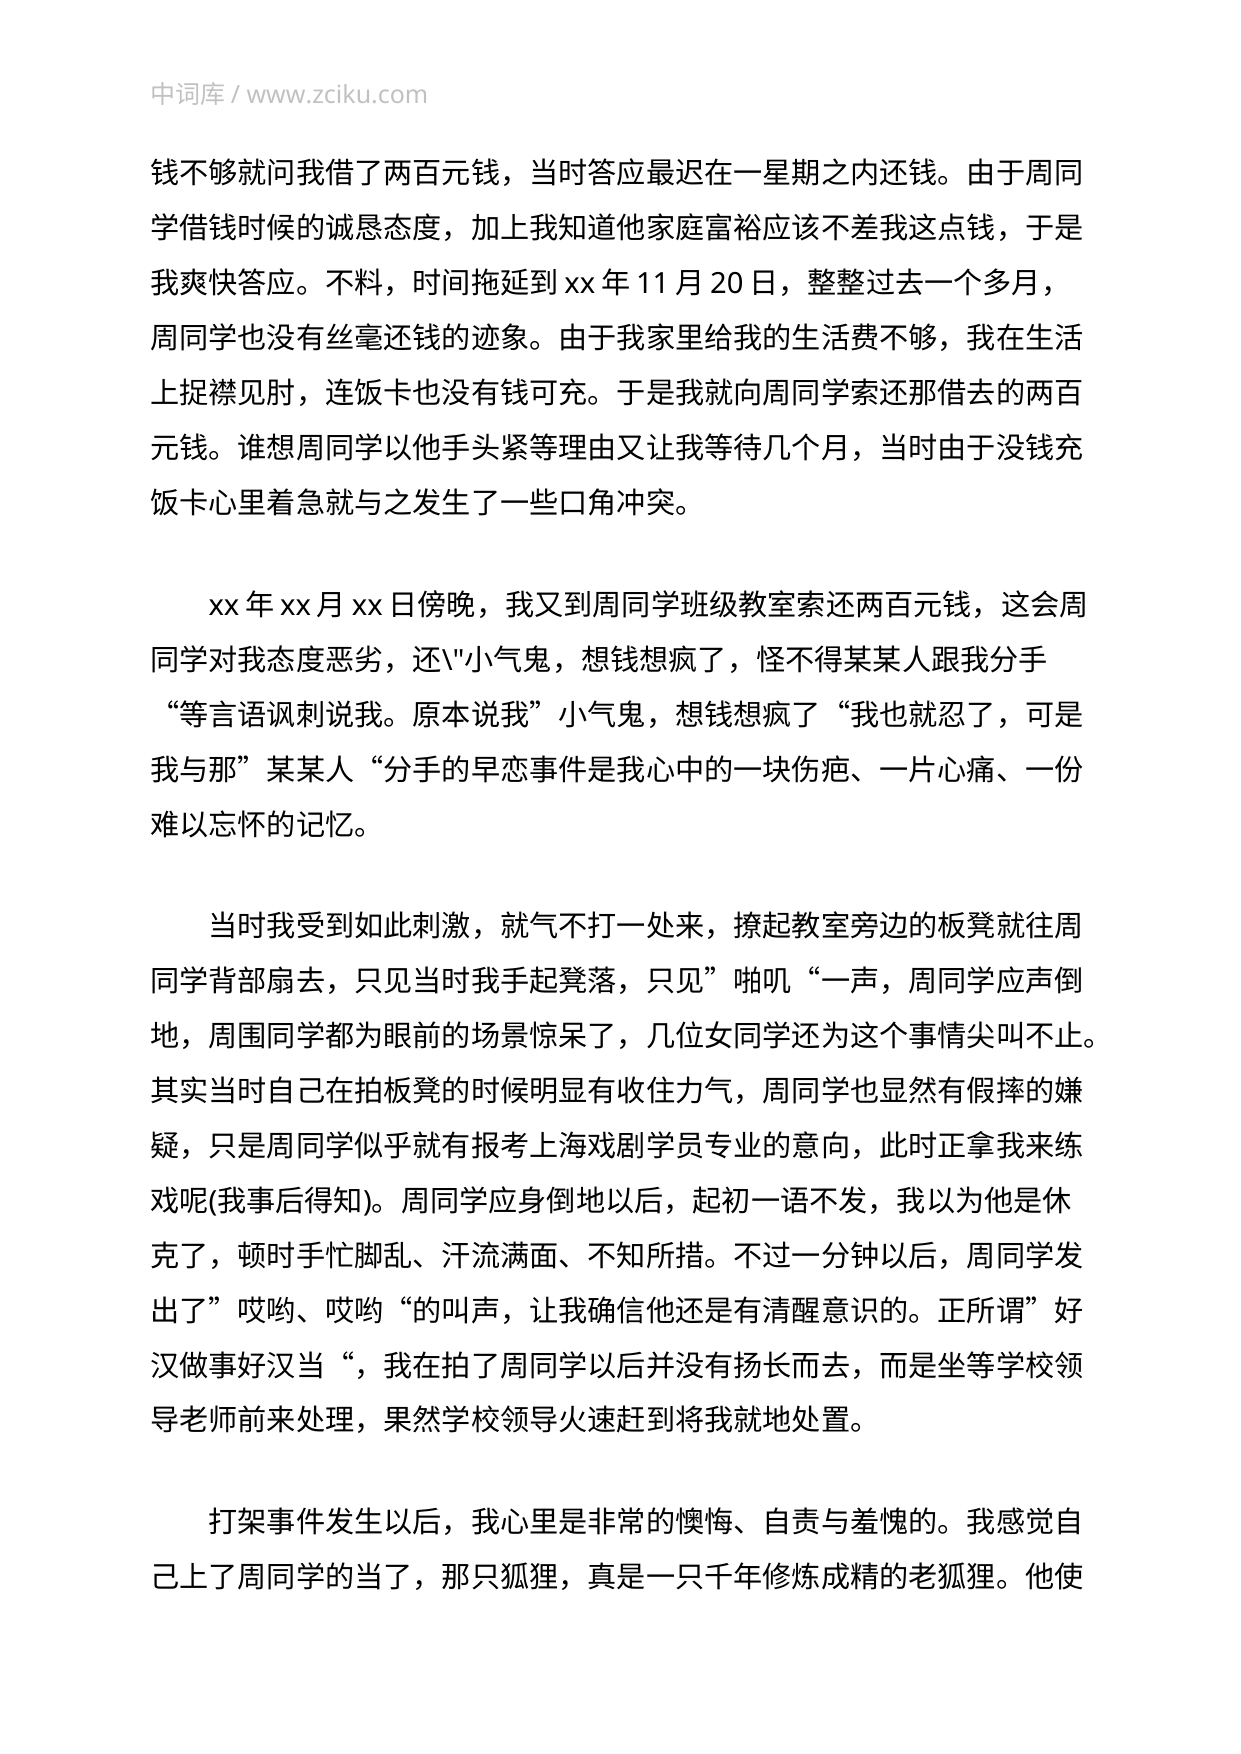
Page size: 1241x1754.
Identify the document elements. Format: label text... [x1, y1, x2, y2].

text 当时我受到如此刺激，就气不打一处来，撩起教室旁边的板凳就往周同学背部扇去，只见当时我手起凳落，只见”啪叽“一声，周同学应声倒地，周围同学都为眼前的场景惊呆了，几位女同学还为这个事情尖叫不止。其实当时自己在拍板凳的时候明显有收住力气，周同学也显然有假摔的嫌疑，只是周同学似乎就有报考上海戏剧学员专业的意向，此时正拿我来练戏呢(我事后得知)。周同学应身倒地以后，起初一语不发，我以为他是休克了，顿时手忙脚乱、汗流满面、不知所措。不过一分钟以后，周同学发出了”哎哟、哎哟“的叫声，让我确信他还是有清醒意识的。正所谓”好汉做事好汉当“，我在拍了周同学以后并没有扬长而去，而是坐等学校领导老师前来处理，果然学校领导火速赶到将我就地处置。 [150, 903, 1090, 1439]
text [150, 150, 1090, 522]
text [150, 1499, 1090, 1596]
text xx年xx月xx日傍晚，我又到周同学班级教室索还两百元钱，这会周同学对我态度恶劣，还\"小气鬼，想钱想疯了，怪不得某某人跟我分手“等言语讽刺说我。原本说我”小气鬼，想钱想疯了“我也就忍了，可是我与那”某某人“分手的早恋事件是我心中的一块伤疤、一片心痛、一份难以忘怀的记忆。 [150, 581, 1090, 843]
